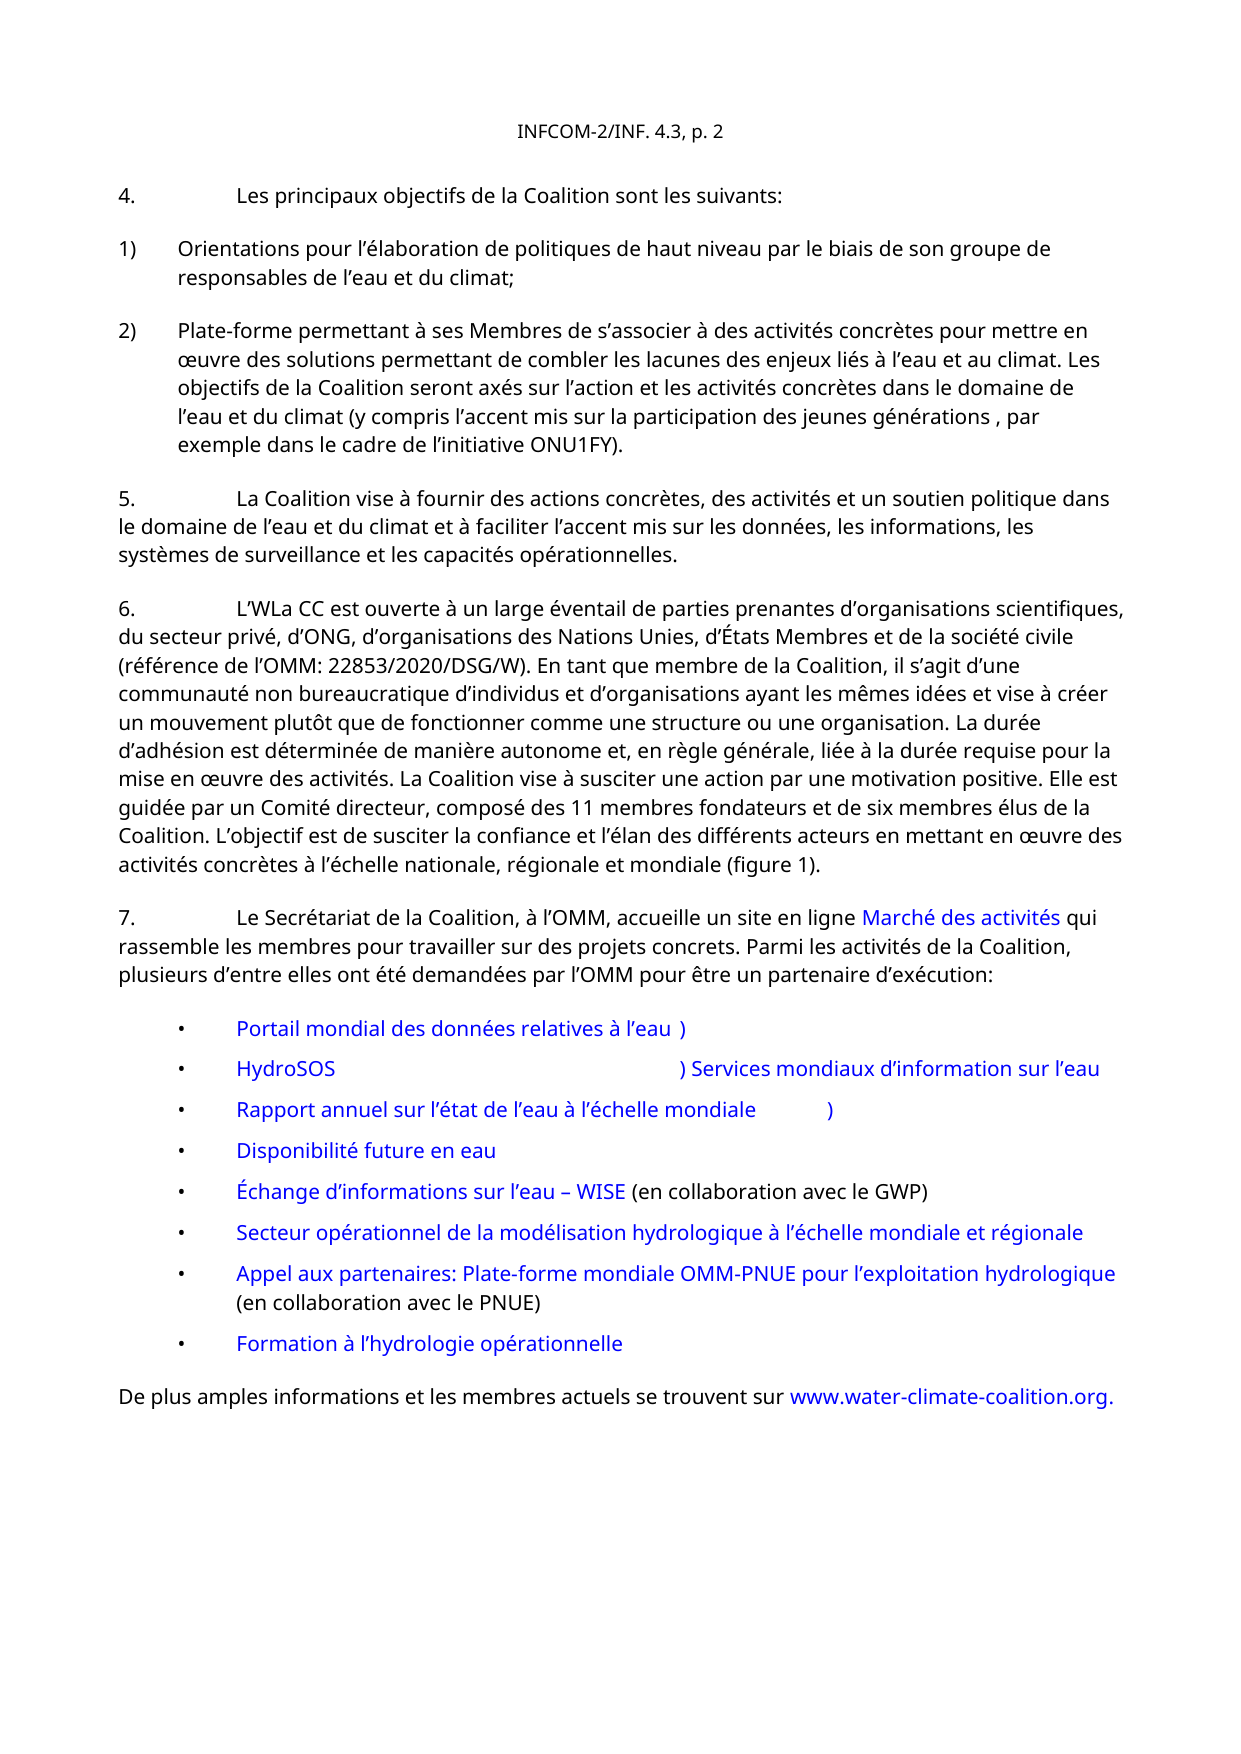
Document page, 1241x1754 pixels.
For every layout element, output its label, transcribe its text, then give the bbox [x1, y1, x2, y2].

list Échange d’informations sur l’eau – WISE (en collaboration avec le GWP) [177, 1177, 1122, 1206]
list Appel aux partenaires: Plate-forme mondiale OMM-PNUE pour l’exploitation hydrologique (en collaboration avec le PNUE) [177, 1259, 1122, 1316]
text De plus amples informations et les membres actuels se trouvent sur www.water-climate-coalition.org. [118, 1382, 1140, 1411]
list Disponibilité future en eau [177, 1136, 1122, 1165]
list Formation à l’hydrologie opérationnelle [177, 1329, 1122, 1357]
text 4. Les principaux objectifs de la Coalition sont les suivants: [118, 181, 1122, 209]
list Orientations pour l’élaboration de politiques de haut niveau par le biais de son groupe de responsables de l’eau et du climat; [118, 234, 1122, 291]
text 5. La Coalition vise à fournir des actions concrètes, des activités et un soutien politique dans le domaine de l’eau et du climat et à faciliter l’accent mis sur les données, les informations, les systèmes de surveillance et les capacités opérationnelles. [118, 484, 1122, 569]
list Rapport annuel sur l’état de l’eau à l’échelle mondiale ) [177, 1096, 1122, 1124]
text 7. Le Secrétariat de la Coalition, à l’OMM, accueille un site en ligne Marché des activités qui rassemble les membres pour travailler sur des projets concrets. Parmi les activités de la Coalition, plusieurs d’entre elles ont été demandées par l’OMM pour être un partenaire d’exécution: [118, 903, 1140, 989]
text 6. L’WLa CC est ouverte à un large éventail de parties prenantes d’organisations scientifiques, du secteur privé, d’ONG, d’organisations des Nations Unies, d’États Membres et de la société civile (référence de l’OMM: 22853/2020/DSG/W). En tant que membre de la Coalition, il s’agit d’une communauté non bureaucratique d’individus et d’organisations ayant les mêmes idées et vise à créer un mouvement plutôt que de fonctionner comme une structure ou une organisation. La durée d’adhésion est déterminée de manière autonome et, en règle générale, liée à la durée requise pour la mise en œuvre des activités. La Coalition vise à susciter une action par une motivation positive. Elle est guidée par un Comité directeur, composé des 11 membres fondateurs et de six membres élus de la Coalition. L’objectif est de susciter la confiance et l’élan des différents acteurs en mettant en œuvre des activités concrètes à l’échelle nationale, régionale et mondiale (figure 1). [118, 594, 1140, 878]
list Portail mondial des données relatives à l’eau ) [177, 1014, 1122, 1042]
list HydroSOS ) Services mondiaux d’information sur l’eau [177, 1054, 1122, 1083]
list Secteur opérationnel de la modélisation hydrologique à l’échelle mondiale et régionale [177, 1218, 1122, 1247]
list Plate-forme permettant à ses Membres de s’associer à des activités concrètes pour mettre en œuvre des solutions permettant de combler les lacunes des enjeux liés à l’eau et au climat. Les objectifs de la Coalition seront axés sur l’action et les activités concrètes dans le domaine de l’eau et du climat (y compris l’accent mis sur la participation des jeunes générations , par exemple dans le cadre de l’initiative ONU1FY). [118, 316, 1122, 459]
